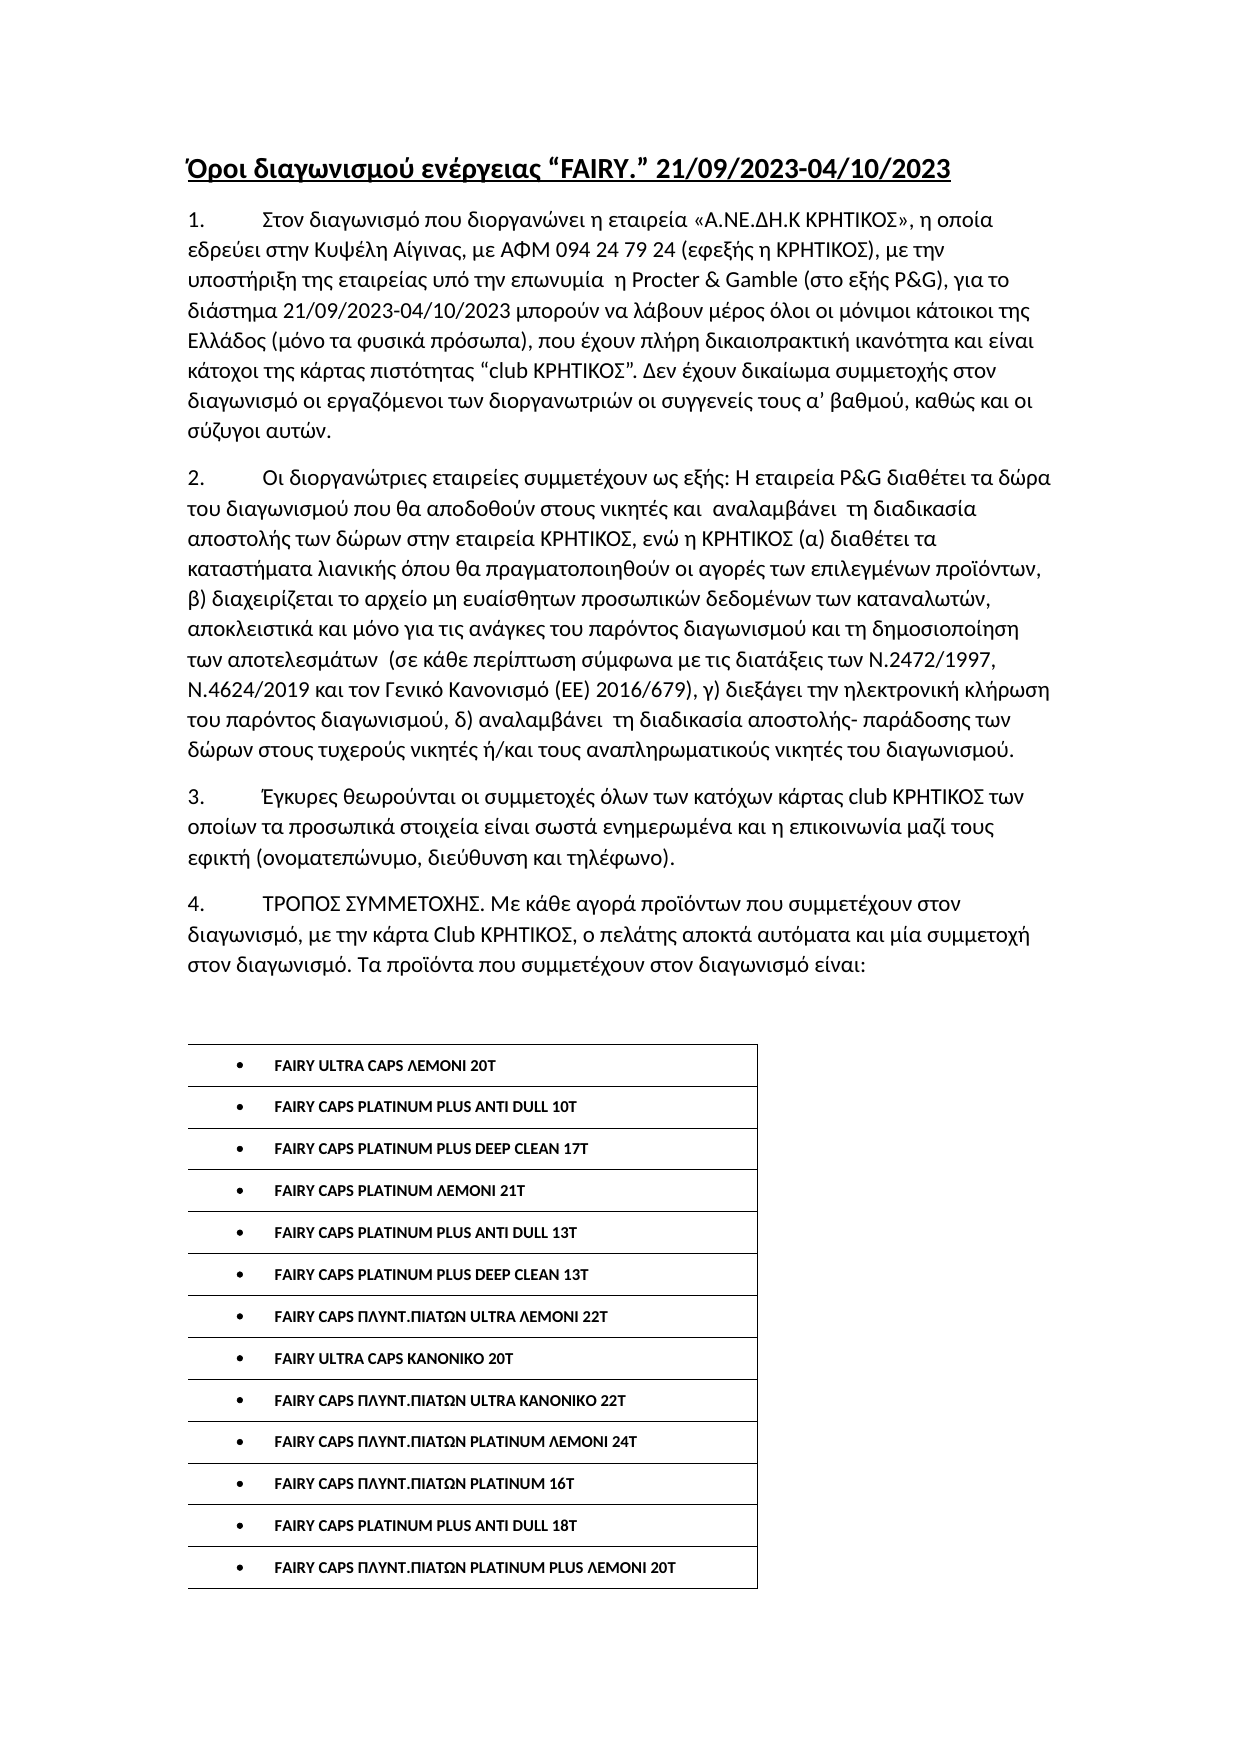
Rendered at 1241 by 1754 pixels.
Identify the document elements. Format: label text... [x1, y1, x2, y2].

table_cell FAIRY CAPS PLATINUM PLUS ANTI DULL 13Τ [188, 1212, 757, 1253]
text Όροι διαγωνισμού ενέργειας “FAIRY.” 21/09/2023-04/10/2023 [187, 150, 1053, 186]
text 2. Οι διοργανώτριες εταιρείες συμμετέχουν ως εξής: Η εταιρεία P&G διαθέτει τα δώρα του διαγωνισμού που θα αποδοθούν στους νικητές και αναλαμβάνει τη διαδικασία αποστολής των δώρων στην εταιρεία ΚΡΗΤΙΚΟΣ, ενώ η ΚΡΗΤΙΚΟΣ (α) διαθέτει τα καταστήματα λιανικής όπου θα πραγματοποιηθούν οι αγορές των επιλεγμένων προϊόντων, β) διαχειρίζεται το αρχείο μη ευαίσθητων προσωπικών δεδομένων των καταναλωτών, αποκλειστικά και μόνο για τις ανάγκες του παρόντος διαγωνισμού και τη δημοσιοποίηση των αποτελεσμάτων (σε κάθε περίπτωση σύμφωνα με τις διατάξεις των Ν.2472/1997, Ν.4624/2019 και τον Γενικό Κανονισμό (ΕΕ) 2016/679), γ) διεξάγει την ηλεκτρονική κλήρωση του παρόντος διαγωνισμού, δ) αναλαμβάνει τη διαδικασία αποστολής- παράδοσης των δώρων στους τυχερούς νικητές ή/και τους αναπληρωματικούς νικητές του διαγωνισμού. [187, 463, 1053, 763]
table_cell FAIRY CAPS ΠΛΥΝΤ.ΠΙΑΤΩΝ PLATINUM ΛΕΜΟΝΙ 24T [188, 1422, 757, 1462]
text 3. Έγκυρες θεωρούνται οι συμμετοχές όλων των κατόχων κάρτας club ΚΡΗΤΙΚΟΣ των οποίων τα προσωπικά στοιχεία είναι σωστά ενημερωμένα και η επικοινωνία μαζί τους εφικτή (ονοματεπώνυμο, διεύθυνση και τηλέφωνο). [187, 782, 1053, 871]
table_header FAIRY ULTRA CAPS ΛΕΜΟΝΙ 20Τ [188, 1045, 757, 1086]
table_cell FAIRY CAPS ΠΛΥΝΤ.ΠΙΑΤΩΝ ULTRA ΛΕΜΟΝΙ 22Τ [188, 1296, 757, 1337]
table_cell FAIRY CAPS PLATINUM PLUS DEEP CLEAN 17T [188, 1129, 757, 1169]
table_cell FAIRY CAPS PLATINUM PLUS ANTI DULL 18Τ [188, 1505, 757, 1546]
table_cell FAIRY ULTRA CAPS KANONIKO 20T [188, 1338, 757, 1379]
text 4. ΤΡΟΠΟΣ ΣΥΜΜΕΤΟΧΗΣ. Με κάθε αγορά προϊόντων που συμμετέχουν στον διαγωνισμό, με την κάρτα Club ΚΡΗΤΙΚΟΣ, o πελάτης αποκτά αυτόματα και μία συμμετοχή στον διαγωνισμό. Τα προϊόντα που συμμετέχουν στον διαγωνισμό είναι: [187, 889, 1053, 978]
table_cell FAIRY CAPS ΠΛΥΝΤ.ΠΙΑΤΩΝ PLATINUM 16Τ [188, 1464, 757, 1504]
table_cell FAIRY CAPS PLATINUM PLUS ANTI DULL 10T [188, 1087, 757, 1127]
table_cell FAIRY CAPS PLATINUM ΛΕΜΟΝΙ 21Τ [188, 1170, 757, 1211]
table_cell FAIRY CAPS PLATINUM PLUS DEEP CLEAN 13Τ [188, 1254, 757, 1295]
text 1. Στον διαγωνισμό που διοργανώνει η εταιρεία «Α.ΝΕ.ΔΗ.Κ ΚΡΗΤΙΚΟΣ», η οποία εδρεύει στην Κυψέλη Αίγινας, με ΑΦΜ 094 24 79 24 (εφεξής η ΚΡΗΤΙΚΟΣ), με την υποστήριξη της εταιρείας υπό την επωνυμία η Procter & Gamble (στο εξής P&G), για το διάστημα 21/09/2023-04/10/2023 μπορούν να λάβουν μέρος όλοι οι μόνιμοι κάτοικοι της Ελλάδος (μόνο τα φυσικά πρόσωπα), που έχουν πλήρη δικαιοπρακτική ικανότητα και είναι κάτοχοι της κάρτας πιστότητας “club ΚΡΗΤΙΚΟΣ”. Δεν έχουν δικαίωμα συμμετοχής στον διαγωνισμό οι εργαζόμενοι των διοργανωτριών οι συγγενείς τους α’ βαθμού, καθώς και οι σύζυγοι αυτών. [187, 205, 1053, 444]
table_cell FAIRY CAPS ΠΛΥΝΤ.ΠΙΑΤΩΝ PLATINUM PLUS ΛΕΜΟΝΙ 20Τ [188, 1547, 757, 1588]
table_cell FAIRY CAPS ΠΛΥΝΤ.ΠΙΑΤΩΝ ULTRA ΚΑΝΟΝΙΚΟ 22Τ [188, 1380, 757, 1421]
